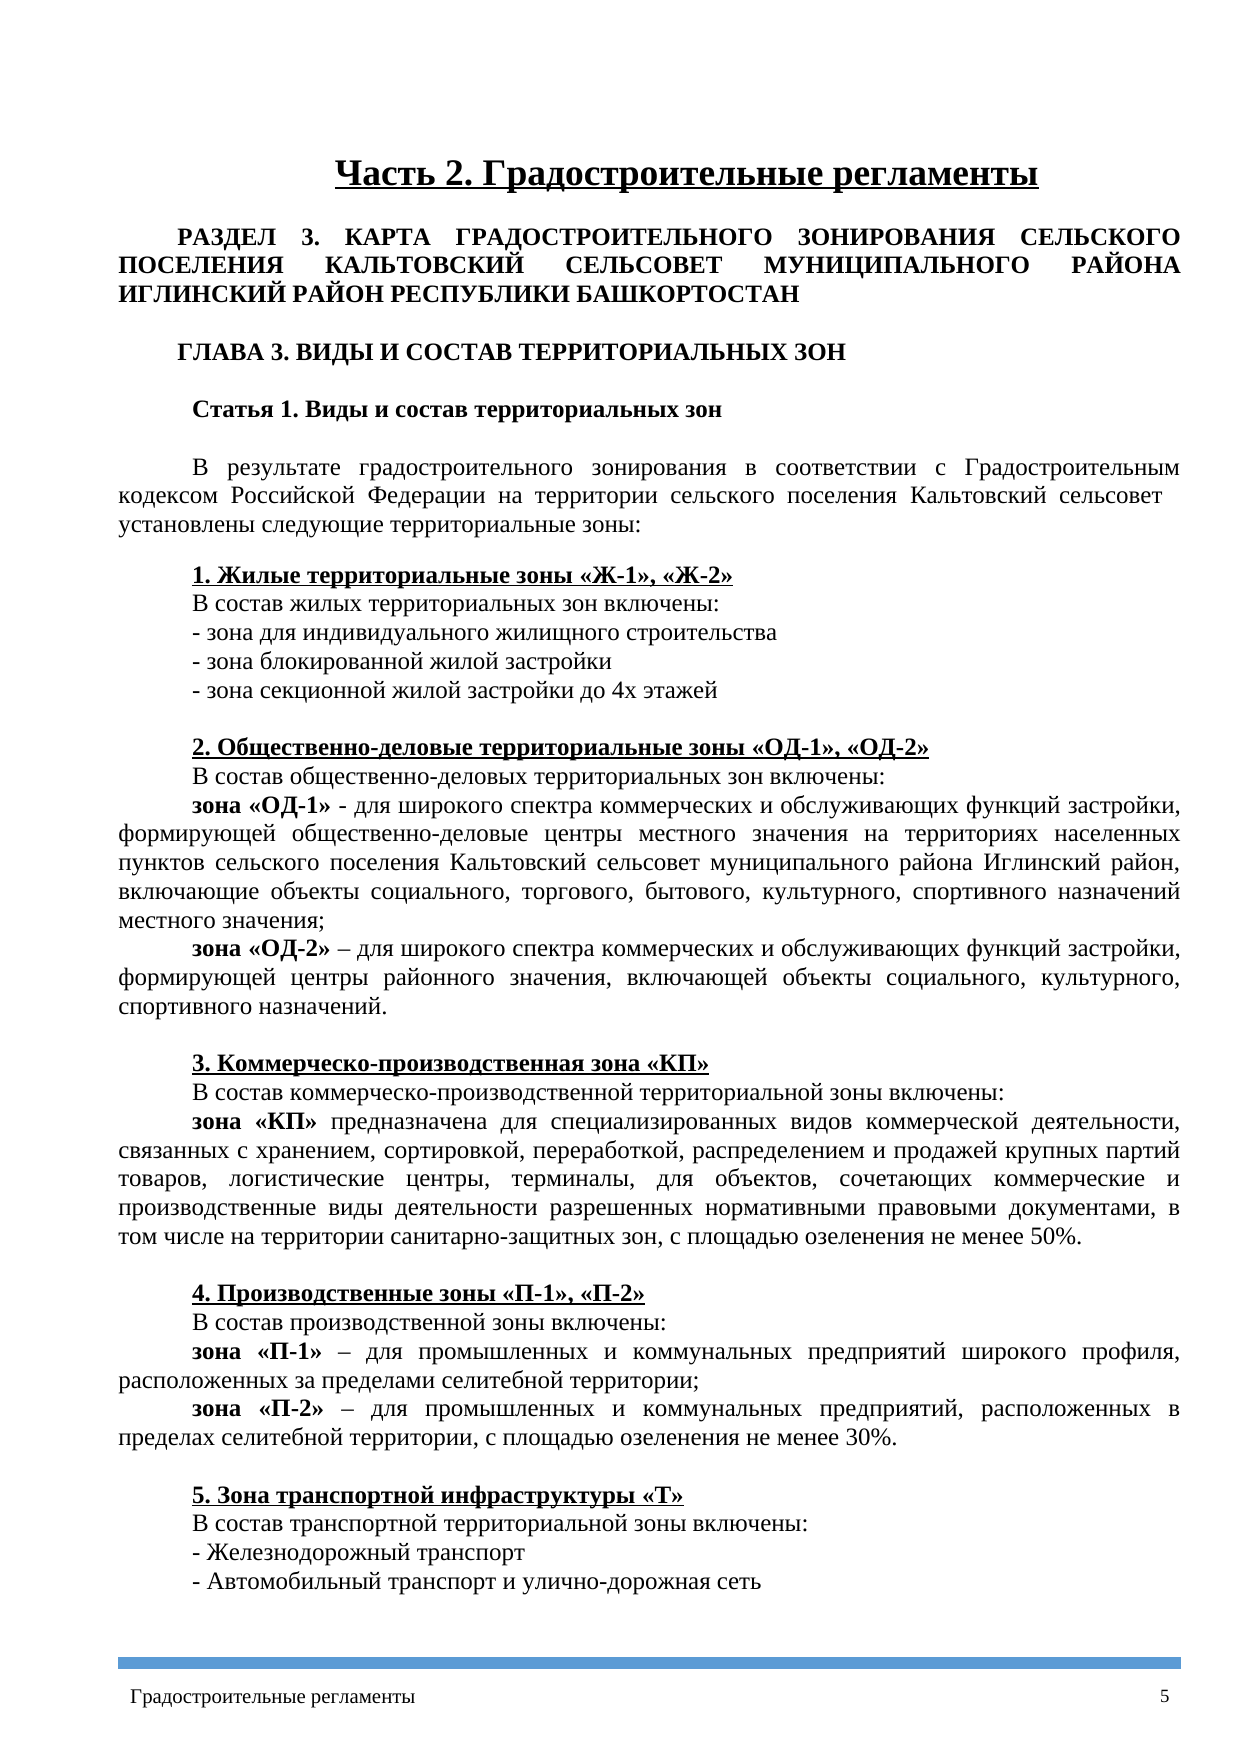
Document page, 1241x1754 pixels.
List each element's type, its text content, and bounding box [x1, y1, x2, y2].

text В состав коммерческо-производственной территориальной зоны включены: [118, 1077, 1181, 1106]
text 3. Коммерческо-производственная зона «КП» [118, 1048, 1181, 1077]
text 2. Общественно-деловые территориальные зоны «ОД-1», «ОД-2» [118, 732, 1181, 761]
text зона «П-2» – для промышленных и коммунальных предприятий, расположенных в пределах селитебной территории, с площадью озеленения не менее 30%. [118, 1393, 1181, 1451]
text зона «КП» предназначена для специализированных видов коммерческой деятельности, связанных с хранением, сортировкой, переработкой, распределением и продажей крупных партий товаров, логистические центры, терминалы, для объектов, сочетающих коммерческие и производственные виды деятельности разрешенных нормативными правовыми документами, в том числе на территории санитарно-защитных зон, с площадью озеленения не менее 50%. [118, 1106, 1181, 1250]
text зона «ОД-1» - для широкого спектра коммерческих и обслуживающих функций застройки, формирующей общественно-деловые центры местного значения на территориях населенных пунктов сельского поселения Кальтовский сельсовет муниципального района Иглинский район, включающие объекты социального, торгового, бытового, культурного, спортивного назначений местного значения; [118, 790, 1181, 933]
text В результате градостроительного зонирования в соответствии с Градостроительным кодексом Российской Федерации на территории сельского поселения Кальтовский сельсовет установлены следующие территориальные зоны: [118, 452, 1181, 538]
text В состав производственной зоны включены: [118, 1307, 1181, 1336]
text - зона для индивидуального жилищного строительства [118, 617, 1181, 646]
text Статья 1. Виды и состав территориальных зон [118, 394, 1181, 423]
text Часть 2. Градостроительные регламенты [118, 150, 1181, 193]
text 4. Производственные зоны «П-1», «П-2» [118, 1278, 1181, 1307]
text РАЗДЕЛ 3. КАРТА ГРАДОСТРОИТЕЛЬНОГО ЗОНИРОВАНИЯ СЕЛЬСКОГО ПОСЕЛЕНИЯ КАЛЬТОВСКИЙ СЕЛЬСОВЕТ МУНИЦИПАЛЬНОГО РАЙОНА ИГЛИНСКИЙ РАЙОН РЕСПУБЛИКИ БАШКОРТОСТАН [118, 222, 1181, 308]
text 1. Жилые территориальные зоны «Ж-1», «Ж-2» [118, 560, 1181, 588]
text В состав общественно-деловых территориальных зон включены: [118, 761, 1181, 790]
text 5. Зона транспортной инфраструктуры «Т» [118, 1480, 1181, 1508]
text - Автомобильный транспорт и улично-дорожная сеть [118, 1566, 1181, 1595]
text В состав жилых территориальных зон включены: [118, 588, 1181, 617]
text - зона блокированной жилой застройки [118, 646, 1181, 675]
text ГЛАВА 3. ВИДЫ И СОСТАВ ТЕРРИТОРИАЛЬНЫХ ЗОН [118, 337, 1181, 366]
text - Железнодорожный транспорт [118, 1537, 1181, 1566]
text зона «ОД-2» – для широкого спектра коммерческих и обслуживающих функций застройки, формирующей центры районного значения, включающей объекты социального, культурного, спортивного назначений. [118, 933, 1181, 1020]
text В состав транспортной территориальной зоны включены: [118, 1508, 1181, 1537]
text - зона секционной жилой застройки до 4х этажей [118, 675, 1181, 703]
text зона «П-1» – для промышленных и коммунальных предприятий широкого профиля, расположенных за пределами селитебной территории; [118, 1336, 1181, 1393]
